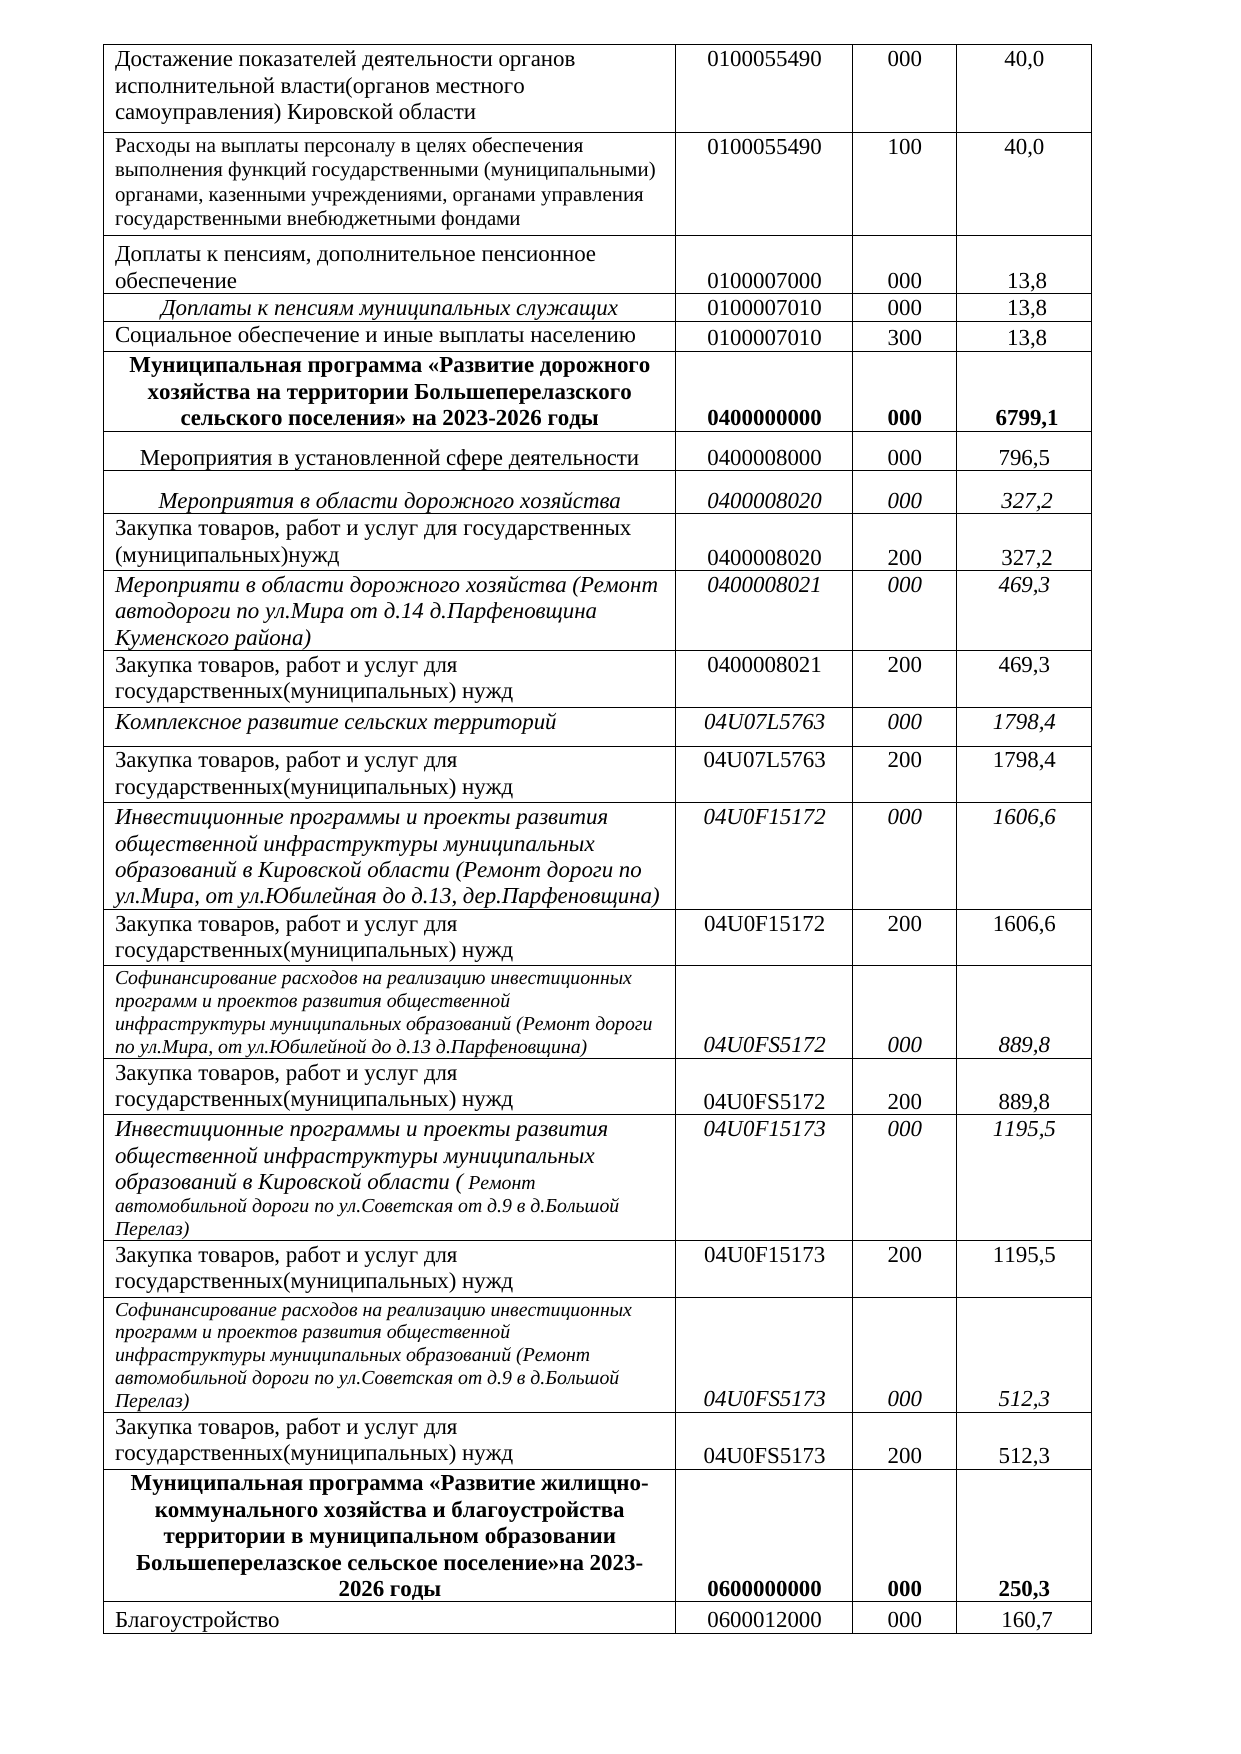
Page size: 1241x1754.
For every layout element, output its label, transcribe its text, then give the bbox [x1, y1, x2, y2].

table_cell 000 [853, 708, 956, 746]
table_cell Закупка товаров, работ и услуг для государственных(муниципальных) нужд [104, 651, 675, 707]
table_cell Закупка товаров, работ и услуг для государственных (муниципальных)нужд [104, 514, 675, 570]
table_cell 1195,5 [957, 1241, 1091, 1297]
table_cell 0400008021 [676, 651, 852, 707]
table_cell 000 [853, 571, 956, 650]
table_cell 0400008020 [676, 514, 852, 570]
table_cell Закупка товаров, работ и услуг для государственных(муниципальных) нужд [104, 1413, 675, 1468]
table_cell 000 [853, 432, 956, 470]
table_cell 04U0F15173 [676, 1241, 852, 1297]
table_cell Доплаты к пенсиям, дополнительное пенсионное обеспечение [104, 236, 675, 293]
table_cell 13,8 [957, 236, 1091, 293]
table_cell 200 [853, 1413, 956, 1468]
table_cell 512,3 [957, 1413, 1091, 1468]
table_cell 04U0F15172 [676, 803, 852, 909]
table_cell 512,3 [957, 1298, 1091, 1412]
table_cell 000 [853, 1602, 956, 1632]
table_cell 0600012000 [676, 1602, 852, 1632]
table_cell 1606,6 [957, 910, 1091, 965]
table_cell 1195,5 [957, 1115, 1091, 1240]
table_cell 300 [853, 322, 956, 351]
table_cell Закупка товаров, работ и услуг для государственных(муниципальных) нужд [104, 910, 675, 965]
table_cell 000 [853, 45, 956, 132]
table_cell 000 [853, 471, 956, 513]
table_cell 200 [853, 910, 956, 965]
table_cell 04U0FS5172 [676, 1059, 852, 1114]
table_cell 13,8 [957, 294, 1091, 321]
table_cell 200 [853, 651, 956, 707]
table_cell 000 [853, 1298, 956, 1412]
table_cell Благоустройство [104, 1602, 675, 1632]
table_cell 327,2 [957, 471, 1091, 513]
table_cell Достажение показателей деятельности органов исполнительной власти(органов местного самоуправления) Кировской области [104, 45, 675, 132]
table_cell 796,5 [957, 432, 1091, 470]
table_cell 0600000000 [676, 1470, 852, 1601]
table_cell 889,8 [957, 966, 1091, 1058]
table_cell 0400000000 [676, 352, 852, 431]
table_cell Муниципальная программа «Развитие дорожного хозяйства на территории Большеперелазского сельского поселения» на 2023-2026 годы [104, 352, 675, 431]
table_cell 000 [853, 236, 956, 293]
table_cell 889,8 [957, 1059, 1091, 1114]
table_cell Социальное обеспечение и иные выплаты населению [104, 322, 675, 351]
table_cell 6799,1 [957, 352, 1091, 431]
table_cell 13,8 [957, 322, 1091, 351]
table_cell 04U0FS5173 [676, 1413, 852, 1468]
table_cell Закупка товаров, работ и услуг для государственных(муниципальных) нужд [104, 747, 675, 802]
table_cell 0100055490 [676, 133, 852, 235]
table_cell 04U0FS5172 [676, 966, 852, 1058]
table_cell 469,3 [957, 571, 1091, 650]
table_cell 200 [853, 514, 956, 570]
table_cell 0100055490 [676, 45, 852, 132]
table_cell 469,3 [957, 651, 1091, 707]
table_cell 000 [853, 294, 956, 321]
table_cell Инвестиционные программы и проекты развития общественной инфраструктуры муниципальных образований в Кировской области ( Ремонт автомобильной дороги по ул.Советская от д.9 в д.Большой Перелаз) [104, 1115, 675, 1240]
table_cell 000 [853, 352, 956, 431]
table_cell 04U0F15172 [676, 910, 852, 965]
table_cell 200 [853, 747, 956, 802]
table_cell 200 [853, 1241, 956, 1297]
table_cell 000 [853, 966, 956, 1058]
table_cell 1798,4 [957, 708, 1091, 746]
table_cell 0100007010 [676, 322, 852, 351]
table_cell Закупка товаров, работ и услуг для государственных(муниципальных) нужд [104, 1241, 675, 1297]
table_cell 04U0FS5173 [676, 1298, 852, 1412]
table_cell 0400008020 [676, 471, 852, 513]
table_cell Комплексное развитие сельских территорий [104, 708, 675, 746]
table_cell 200 [853, 1059, 956, 1114]
table_cell 1606,6 [957, 803, 1091, 909]
table_cell Муниципальная программа «Развитие жилищно-коммунального хозяйства и благоустройства территории в муниципальном образовании Большеперелазское сельское поселение»на 2023-2026 годы [104, 1470, 675, 1601]
table_cell 40,0 [957, 133, 1091, 235]
table_cell Закупка товаров, работ и услуг для государственных(муниципальных) нужд [104, 1059, 675, 1114]
table_cell Мероприяти в области дорожного хозяйства (Ремонт автодороги по ул.Мира от д.14 д.Парфеновщина Куменского района) [104, 571, 675, 650]
table_cell Софинансирование расходов на реализацию инвестиционных программ и проектов развития общественной инфраструктуры муниципальных образований (Ремонт дороги по ул.Мира, от ул.Юбилейной до д.13 д.Парфеновщина) [104, 966, 675, 1058]
table_cell 000 [853, 803, 956, 909]
table_cell 160,7 [957, 1602, 1091, 1632]
table_cell 100 [853, 133, 956, 235]
table_cell 04U07L5763 [676, 708, 852, 746]
table_cell 04U0F15173 [676, 1115, 852, 1240]
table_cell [104, 133, 675, 235]
table_cell 000 [853, 1115, 956, 1240]
table_cell 0100007000 [676, 236, 852, 293]
table_cell 0400008021 [676, 571, 852, 650]
table_cell Софинансирование расходов на реализацию инвестиционных программ и проектов развития общественной инфраструктуры муниципальных образований (Ремонт автомобильной дороги по ул.Советская от д.9 в д.Большой Перелаз) [104, 1298, 675, 1412]
table_cell 0100007010 [676, 294, 852, 321]
table_cell 000 [853, 1470, 956, 1601]
table_cell Инвестиционные программы и проекты развития общественной инфраструктуры муниципальных образований в Кировской области (Ремонт дороги по ул.Мира, от ул.Юбилейная до д.13, дер.Парфеновщина) [104, 803, 675, 909]
table_cell Мероприятия в области дорожного хозяйства [104, 471, 675, 513]
table_cell 04U07L5763 [676, 747, 852, 802]
table_cell 0400008000 [676, 432, 852, 470]
table_cell 1798,4 [957, 747, 1091, 802]
table_cell Доплаты к пенсиям муниципальных служащих [104, 294, 675, 321]
table_cell 327,2 [957, 514, 1091, 570]
table_cell Мероприятия в установленной сфере деятельности [104, 432, 675, 470]
table_cell 40,0 [957, 45, 1091, 132]
table_cell 250,3 [957, 1470, 1091, 1601]
